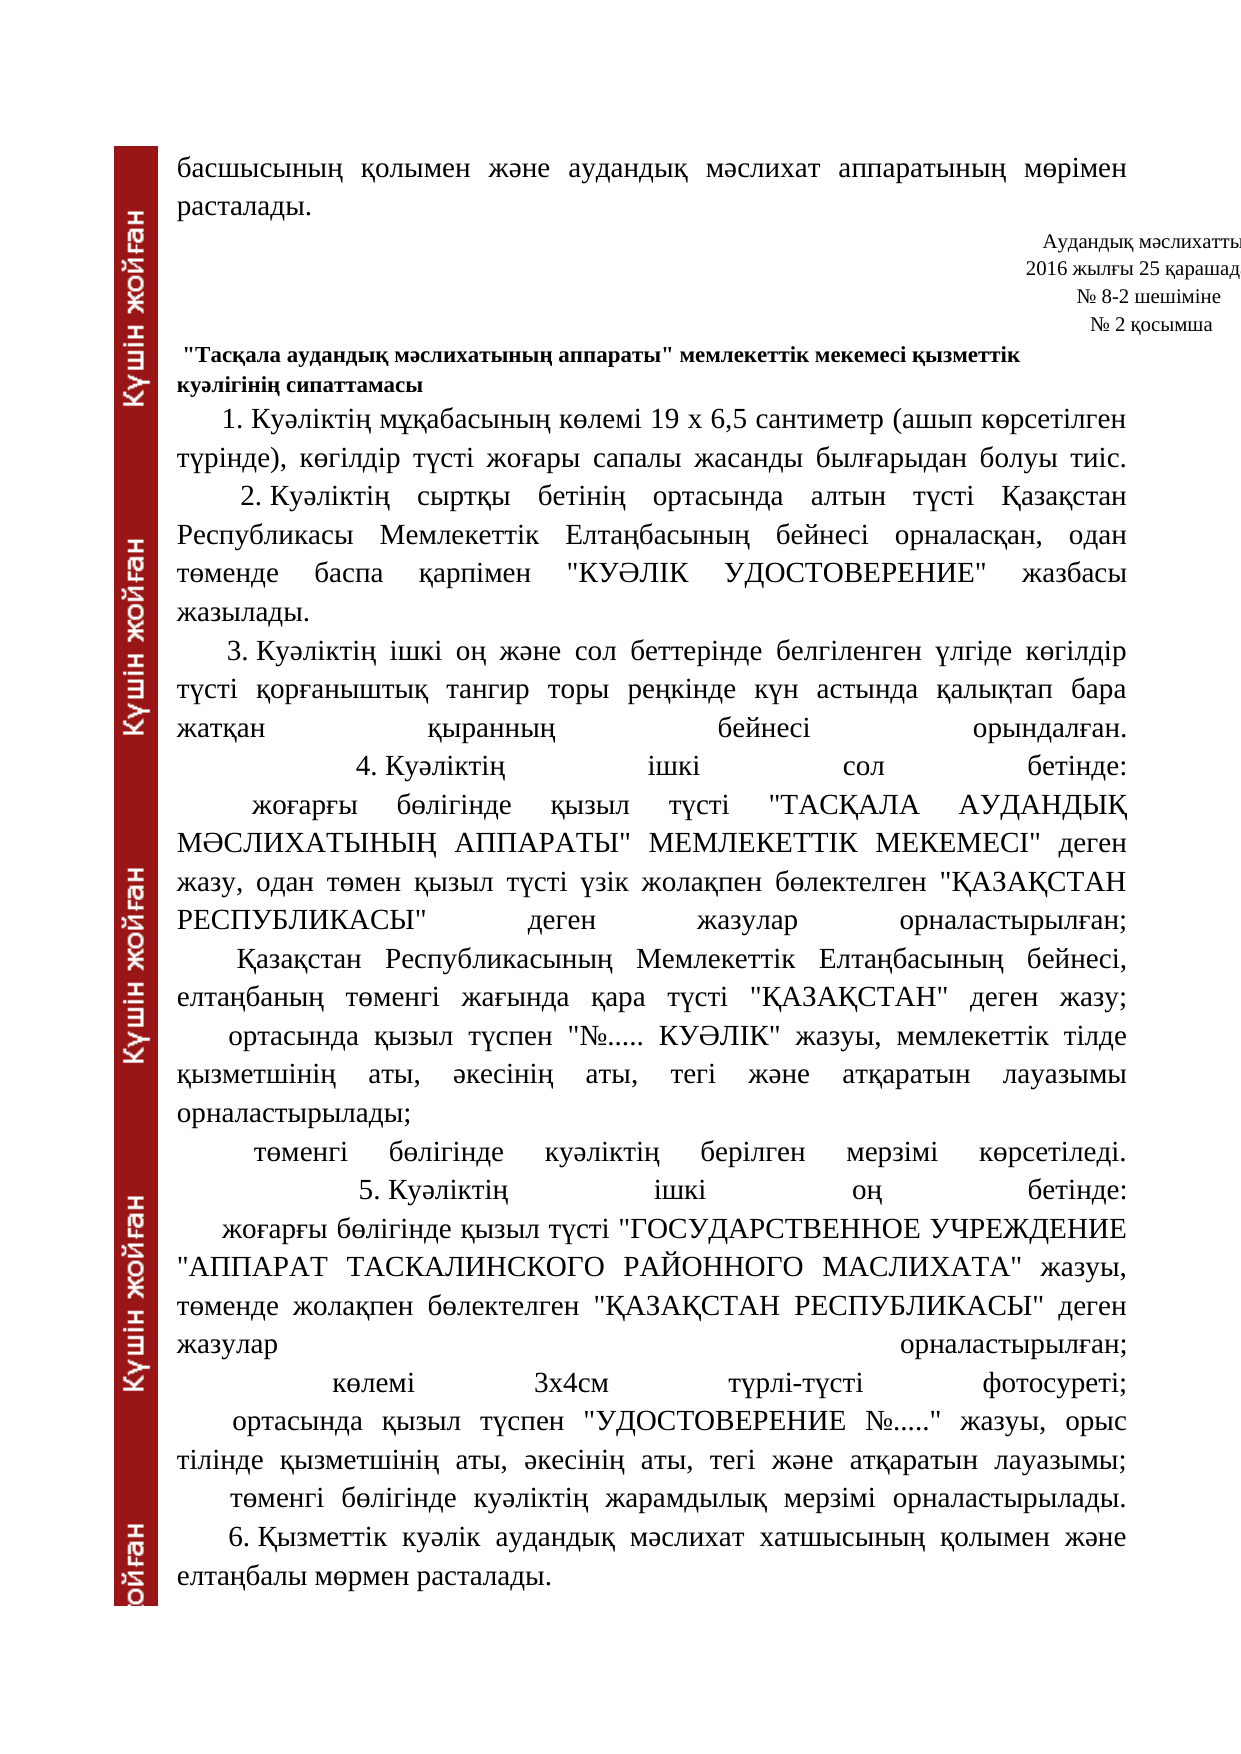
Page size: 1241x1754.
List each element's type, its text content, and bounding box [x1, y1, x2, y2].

text 1. Куәліктің мұқабасының көлемі 19 х 6,5 сантиметр (ашып көрсетілген түрінде), көгілдір түсті жоғары сапалы жасанды былғарыдан болуы тиіс. 2. Куәліктің сыртқы бетінің ортасында алтын түсті Қазақстан Республикасы Мемлекеттік Елтаңбасының бейнесі орналасқан, одан төменде баспа қарпімен "КУӘЛІК УДОСТОВЕРЕНИЕ" жазбасы жазылады. 3. Куәліктің ішкі оң және сол беттерінде белгіленген үлгіде көгілдір түсті қорғаныштық тангир торы реңкінде күн астында қалықтап бара жатқан қыранның бейнесі орындалған. 4. Куәліктің ішкі сол бетінде: жоғарғы бөлігінде қызыл түсті "ТАСҚАЛА АУДАНДЫҚ МӘСЛИХАТЫНЫҢ АППАРАТЫ" МЕМЛЕКЕТТІК МЕКЕМЕСІ" деген жазу, одан төмен қызыл түсті үзік жолақпен бөлектелген "ҚАЗАҚСТАН РЕСПУБЛИКАСЫ" деген жазулар орналастырылған; Қазақстан Республикасының Мемлекеттік Елтаңбасының бейнесі, елтаңбаның төменгі жағында қара түсті "ҚАЗАҚСТАН" деген жазу; ортасында қызыл түспен "№..... КУӘЛІК" жазуы, мемлекеттік тілде қызметшінің аты, әкесінің аты, тегі және атқаратын лауазымы орналастырылады; төменгі бөлігінде куәліктің берілген мерзімі көрсетіледі. 5. Куәліктің ішкі оң бетінде: жоғарғы бөлігінде қызыл түсті "ГОСУДАРСТВЕННОЕ УЧРЕЖДЕНИЕ "АППАРАТ ТАСКАЛИНСКОГО РАЙОННОГО МАСЛИХАТА" жазуы, төменде жолақпен бөлектелген "ҚАЗАҚСТАН РЕСПУБЛИКАСЫ" деген жазулар орналастырылған; көлемі 3х4см түрлі-түсті фотосуреті; ортасында қызыл түспен "УДОСТОВЕРЕНИЕ №....." жазуы, орыс тілінде қызметшінің аты, әкесінің аты, тегі және атқаратын лауазымы; төменгі бөлігінде куәліктің жарамдылық мерзімі орналастырылады. 6. Қызметтік куәлік аудандық мәслихат хатшысының қолымен және елтаңбалы мөрмен расталады. [112, 401, 1128, 1591]
text "Тасқала аудандық мәслихатының аппараты" мемлекеттік мекемесі қызметтік куәлігінің сипаттамасы [112, 341, 1128, 397]
picture [114, 1591, 158, 1606]
table_header Аудандық мәслихаттың 2016 жылғы 25 қарашадағы № 8-2 шешіміне № 2 қосымша [912, 227, 1240, 341]
table_header [101, 227, 912, 341]
picture [114, 222, 158, 227]
picture [114, 146, 158, 150]
picture [114, 397, 158, 401]
